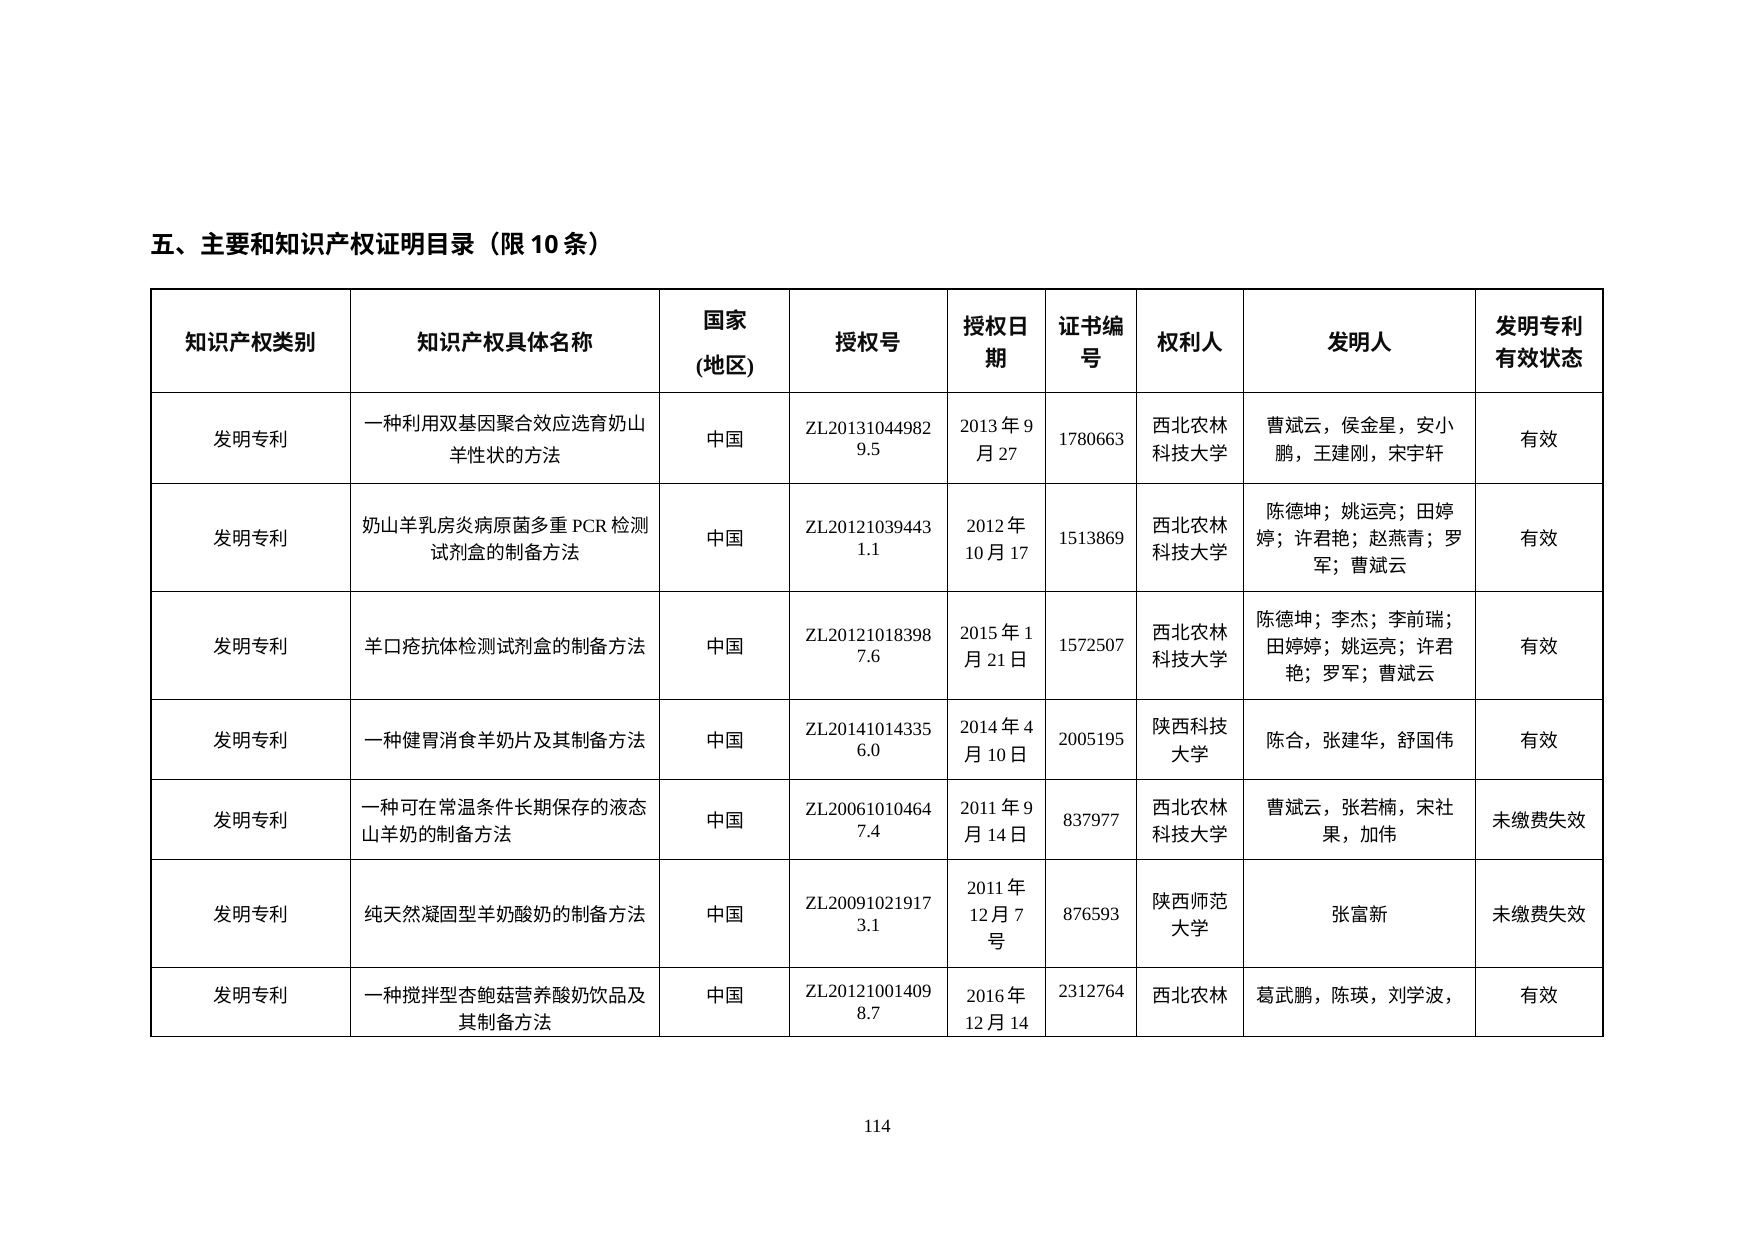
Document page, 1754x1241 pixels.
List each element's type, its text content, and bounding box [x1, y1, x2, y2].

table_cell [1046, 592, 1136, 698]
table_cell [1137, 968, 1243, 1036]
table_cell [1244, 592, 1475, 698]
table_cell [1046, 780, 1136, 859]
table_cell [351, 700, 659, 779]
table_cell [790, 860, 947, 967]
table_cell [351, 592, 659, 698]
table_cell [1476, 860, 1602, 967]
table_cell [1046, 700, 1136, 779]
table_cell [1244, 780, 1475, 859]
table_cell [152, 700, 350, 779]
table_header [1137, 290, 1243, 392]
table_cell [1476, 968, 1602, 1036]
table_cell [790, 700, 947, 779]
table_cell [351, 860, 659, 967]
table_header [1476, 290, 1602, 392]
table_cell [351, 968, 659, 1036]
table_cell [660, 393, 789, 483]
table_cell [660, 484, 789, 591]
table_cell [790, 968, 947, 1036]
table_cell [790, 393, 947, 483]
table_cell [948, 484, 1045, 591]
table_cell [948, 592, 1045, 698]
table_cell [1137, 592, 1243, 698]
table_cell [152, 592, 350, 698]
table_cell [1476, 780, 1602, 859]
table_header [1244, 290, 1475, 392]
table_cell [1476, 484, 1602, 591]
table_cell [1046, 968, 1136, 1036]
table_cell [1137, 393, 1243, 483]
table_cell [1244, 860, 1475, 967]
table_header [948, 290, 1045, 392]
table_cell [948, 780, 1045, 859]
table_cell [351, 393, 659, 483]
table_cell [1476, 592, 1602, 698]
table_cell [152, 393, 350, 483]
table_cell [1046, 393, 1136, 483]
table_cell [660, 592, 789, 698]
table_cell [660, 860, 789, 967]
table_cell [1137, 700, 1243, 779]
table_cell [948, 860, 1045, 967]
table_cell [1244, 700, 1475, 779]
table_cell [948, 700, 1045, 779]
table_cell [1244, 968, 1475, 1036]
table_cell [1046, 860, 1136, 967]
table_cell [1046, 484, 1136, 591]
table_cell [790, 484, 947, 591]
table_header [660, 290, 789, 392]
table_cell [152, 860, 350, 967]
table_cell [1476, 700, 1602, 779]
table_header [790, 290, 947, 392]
text 五、主要和知识产权证明目录（限10条） [150, 210, 1604, 275]
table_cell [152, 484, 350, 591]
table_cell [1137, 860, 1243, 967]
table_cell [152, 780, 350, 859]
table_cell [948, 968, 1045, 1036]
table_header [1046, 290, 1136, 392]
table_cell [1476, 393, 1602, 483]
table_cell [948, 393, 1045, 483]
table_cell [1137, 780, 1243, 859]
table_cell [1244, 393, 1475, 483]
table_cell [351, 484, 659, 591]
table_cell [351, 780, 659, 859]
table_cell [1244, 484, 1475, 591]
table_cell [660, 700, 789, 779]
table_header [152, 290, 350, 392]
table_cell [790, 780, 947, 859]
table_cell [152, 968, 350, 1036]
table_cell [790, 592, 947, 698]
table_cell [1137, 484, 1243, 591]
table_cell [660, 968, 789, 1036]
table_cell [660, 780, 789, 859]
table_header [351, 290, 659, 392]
